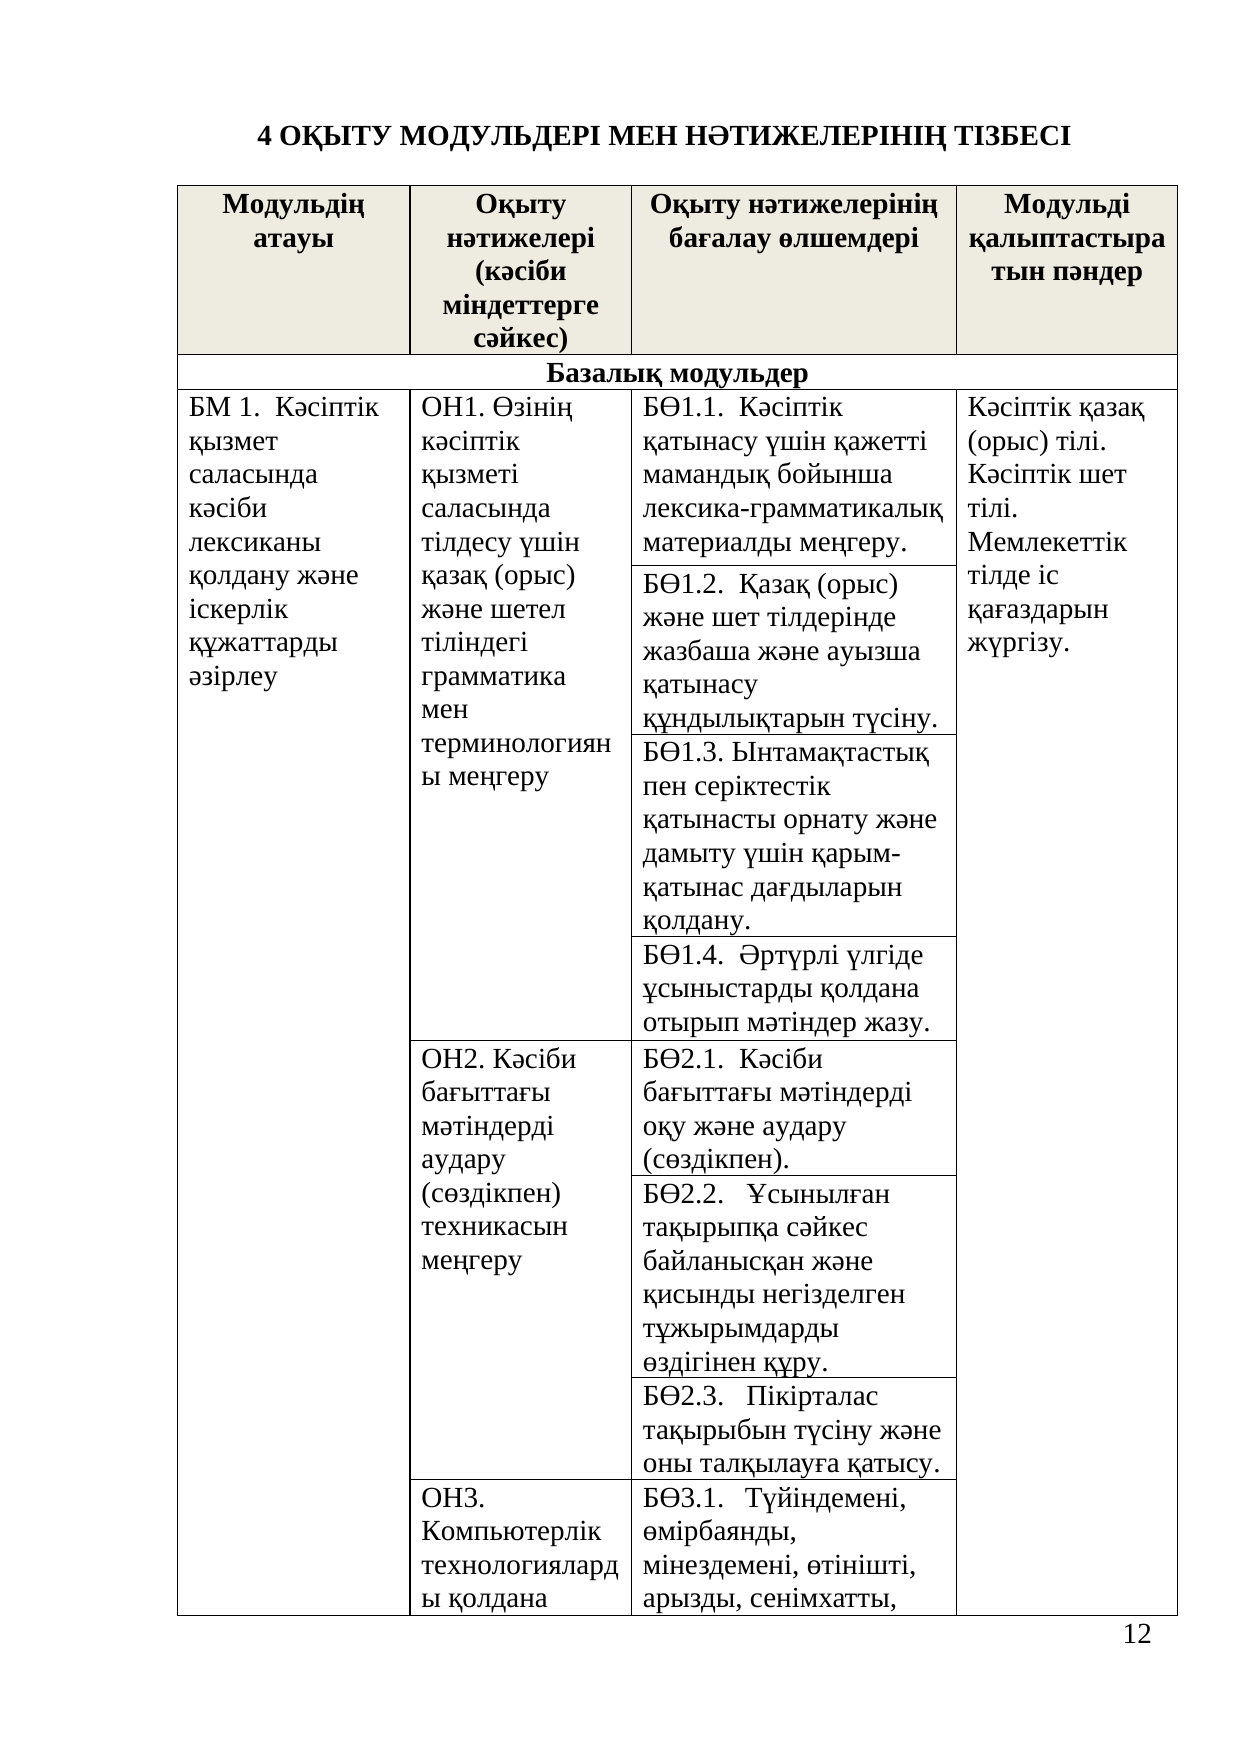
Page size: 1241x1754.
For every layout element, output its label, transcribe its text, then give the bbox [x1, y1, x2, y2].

table_header Оқыту нәтижелері (кәсіби міндеттерге сәйкес) [411, 186, 631, 354]
table_header Оқыту нәтижелерінің бағалау өлшемдері [632, 186, 956, 354]
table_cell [411, 1480, 631, 1615]
table_cell БМ 1. Кәсіптік қызмет саласында кәсіби лексиканы қолдану және іскерлік құжаттарды әзірлеу [178, 390, 409, 1615]
table_cell Базалық модульдер [178, 355, 1177, 388]
table_header Модульді қалыптастыратын пәндер [957, 186, 1177, 354]
table_cell ОН2. Кәсіби бағыттағы мәтіндерді аудару (сөздікпен) техникасын меңгеру [411, 1041, 631, 1479]
table_cell ОН1. Өзінің кәсіптік қызметі саласында тілдесу үшін қазақ (орыс) және шетел тіліндегі грамматика мен терминологияны меңгеру [411, 390, 631, 1040]
table_cell БӨ2.1. Кәсіби бағыттағы мәтіндерді оқу және аудару (сөздікпен). [632, 1041, 956, 1175]
table_cell Кәсіптік қазақ (орыс) тілі. Кәсіптік шет тілі. Мемлекеттік тілде іс қағаздарын жүргізу. [957, 390, 1177, 1615]
table_cell БӨ1.4. Әртүрлі үлгіде ұсыныстарды қолдана отырып мәтіндер жазу. [632, 937, 956, 1040]
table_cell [632, 1480, 956, 1615]
table_cell БӨ2.2. Ұсынылған тақырыпқа сәйкес байланысқан және қисынды негізделген тұжырымдарды өздігінен құру. [632, 1176, 956, 1377]
table_cell БӨ1.3. Ынтамақтастық пен серіктестік қатынасты орнату және дамыту үшін қарым-қатынас дағдыларын қолдану. [632, 735, 956, 936]
text 4 ОҚЫТУ МОДУЛЬДЕРІ МЕН НӘТИЖЕЛЕРІНІҢ ТІЗБЕСІ [177, 118, 1152, 152]
table_header Модульдің атауы [178, 186, 409, 354]
table_cell БӨ2.3. Пікірталас тақырыбын түсіну және оны талқылауға қатысу. [632, 1378, 956, 1479]
table_cell БӨ1.2. Қазақ (орыс) және шет тілдерінде жазбаша және ауызша қатынасу құндылықтарын түсіну. [632, 566, 956, 733]
table_cell БӨ1.1. Кәсіптік қатынасу үшін қажетті мамандық бойынша лексика-грамматикалық материалды меңгеру. [632, 390, 956, 565]
